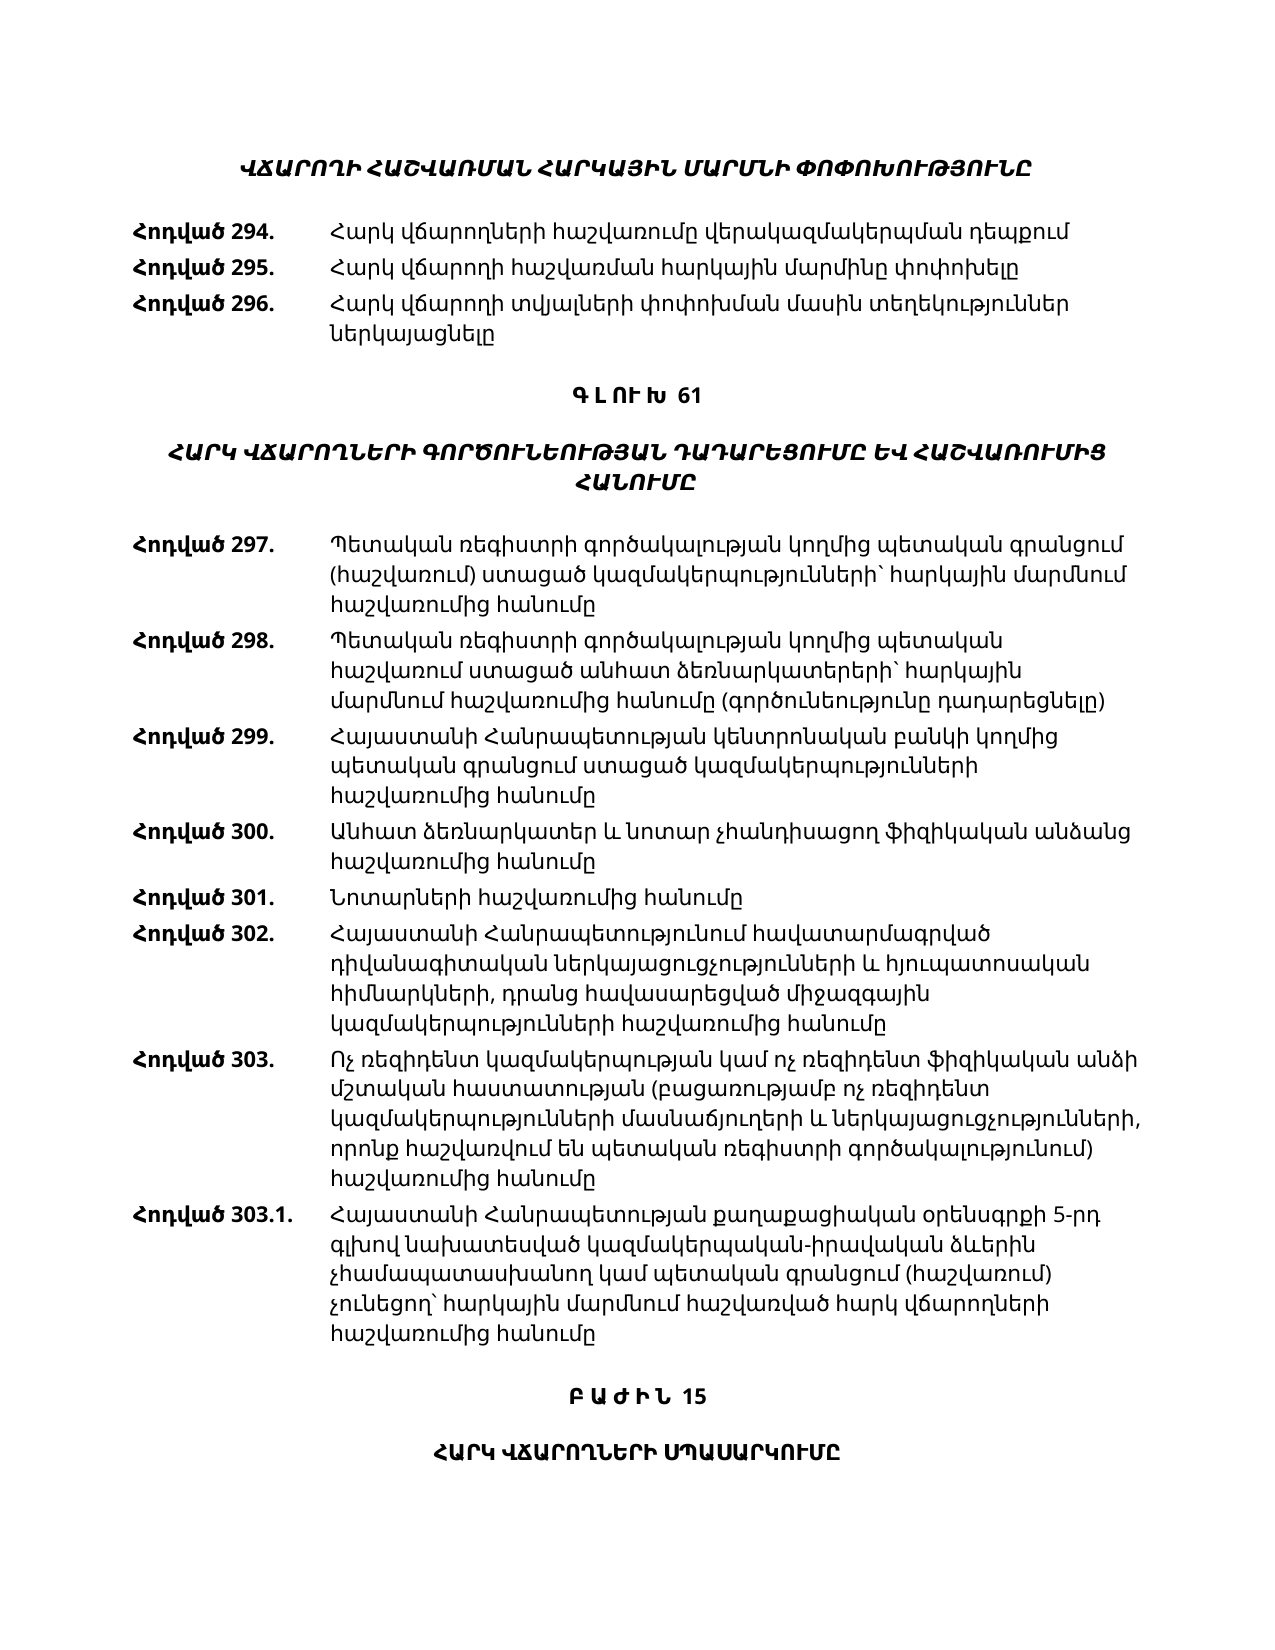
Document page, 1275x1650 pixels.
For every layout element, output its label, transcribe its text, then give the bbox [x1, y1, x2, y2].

table_cell Հոդված 295. [130, 249, 327, 285]
table_cell Հարկ վճարողի հաշվառման հարկային մարմինը փոփոխելը [327, 249, 1145, 285]
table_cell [130, 150, 1145, 213]
table_cell Պետական ռեգիստրի գործակալության կողմից պետական հաշվառում ստացած անհատ ձեռնարկատերերի` հարկային մարմնում հաշվառումից հանումը (գործունեությունը դադարեցնելը) [327, 622, 1145, 717]
table_cell Հոդված 299. [130, 718, 327, 813]
table_cell Անհատ ձեռնարկատեր և նոտար չհանդիսացող ֆիզիկական անձանց հաշվառումից հանումը [327, 813, 1145, 879]
table_cell Նոտարների հաշվառումից հանումը [327, 879, 1145, 915]
table_cell Հոդված 301. [130, 879, 327, 915]
table_cell Հոդված 300. [130, 813, 327, 879]
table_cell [130, 1351, 1145, 1497]
table_cell Հարկ վճարողների հաշվառումը վերակազմակերպման դեպքում [327, 213, 1145, 249]
table_cell Հոդված 296. [130, 285, 327, 351]
table_cell Հոդված 303.1. [130, 1196, 327, 1351]
table_cell Հոդված 303. [130, 1040, 327, 1196]
table_cell Գ Լ ՈՒ Խ 61 ՀԱՐԿ ՎՃԱՐՈՂՆԵՐԻ ԳՈՐԾՈՒՆԵՈՒԹՅԱՆ ԴԱԴԱՐԵՑՈՒՄԸ ԵՎ ՀԱՇՎԱՌՈՒՄԻՑ ՀԱՆՈՒՄԸ [130, 351, 1145, 526]
table_cell Հոդված 298. [130, 622, 327, 717]
table_cell Ոչ ռեզիդենտ կազմակերպության կամ ոչ ռեզիդենտ ֆիզիկական անձի մշտական հաստատության (բացառությամբ ոչ ռեզիդենտ կազմակերպությունների մասնաճյուղերի և ներկայացուցչությունների, որոնք հաշվառվում են պետական ռեգիստրի գործակալությունում) հաշվառումից հանումը [327, 1040, 1145, 1196]
table_cell Հարկ վճարողի տվյալների փոփոխման մասին տեղեկություններ ներկայացնելը [327, 285, 1145, 351]
table_cell Հոդված 294. [130, 213, 327, 249]
table_cell Հայաստանի Հանրապետության կենտրոնական բանկի կողմից պետական գրանցում ստացած կազմակերպությունների հաշվառումից հանումը [327, 718, 1145, 813]
table_cell Հոդված 302. [130, 915, 327, 1040]
table_cell Հոդված 297. [130, 526, 327, 622]
table_cell Հայաստանի Հանրապետությունում հավատարմագրված դիվանագիտական ներկայացուցչությունների և հյուպատոսական հիմնարկների, դրանց հավասարեցված միջազգային կազմակերպությունների հաշվառումից հանումը [327, 915, 1145, 1040]
table_cell Պետական ռեգիստրի գործակալության կողմից պետական գրանցում (հաշվառում) ստացած կազմակերպությունների` հարկային մարմնում հաշվառումից հանումը [327, 526, 1145, 622]
table_cell Հայաստանի Հանրապետության քաղաքացիական օրենսգրքի 5-րդ գլխով նախատեսված կազմակերպական-իրավական ձևերին չհամապատասխանող կամ պետական գրանցում (հաշվառում) չունեցող՝ հարկային մարմնում հաշվառված հարկ վճարողների հաշվառումից հանումը [327, 1196, 1145, 1351]
